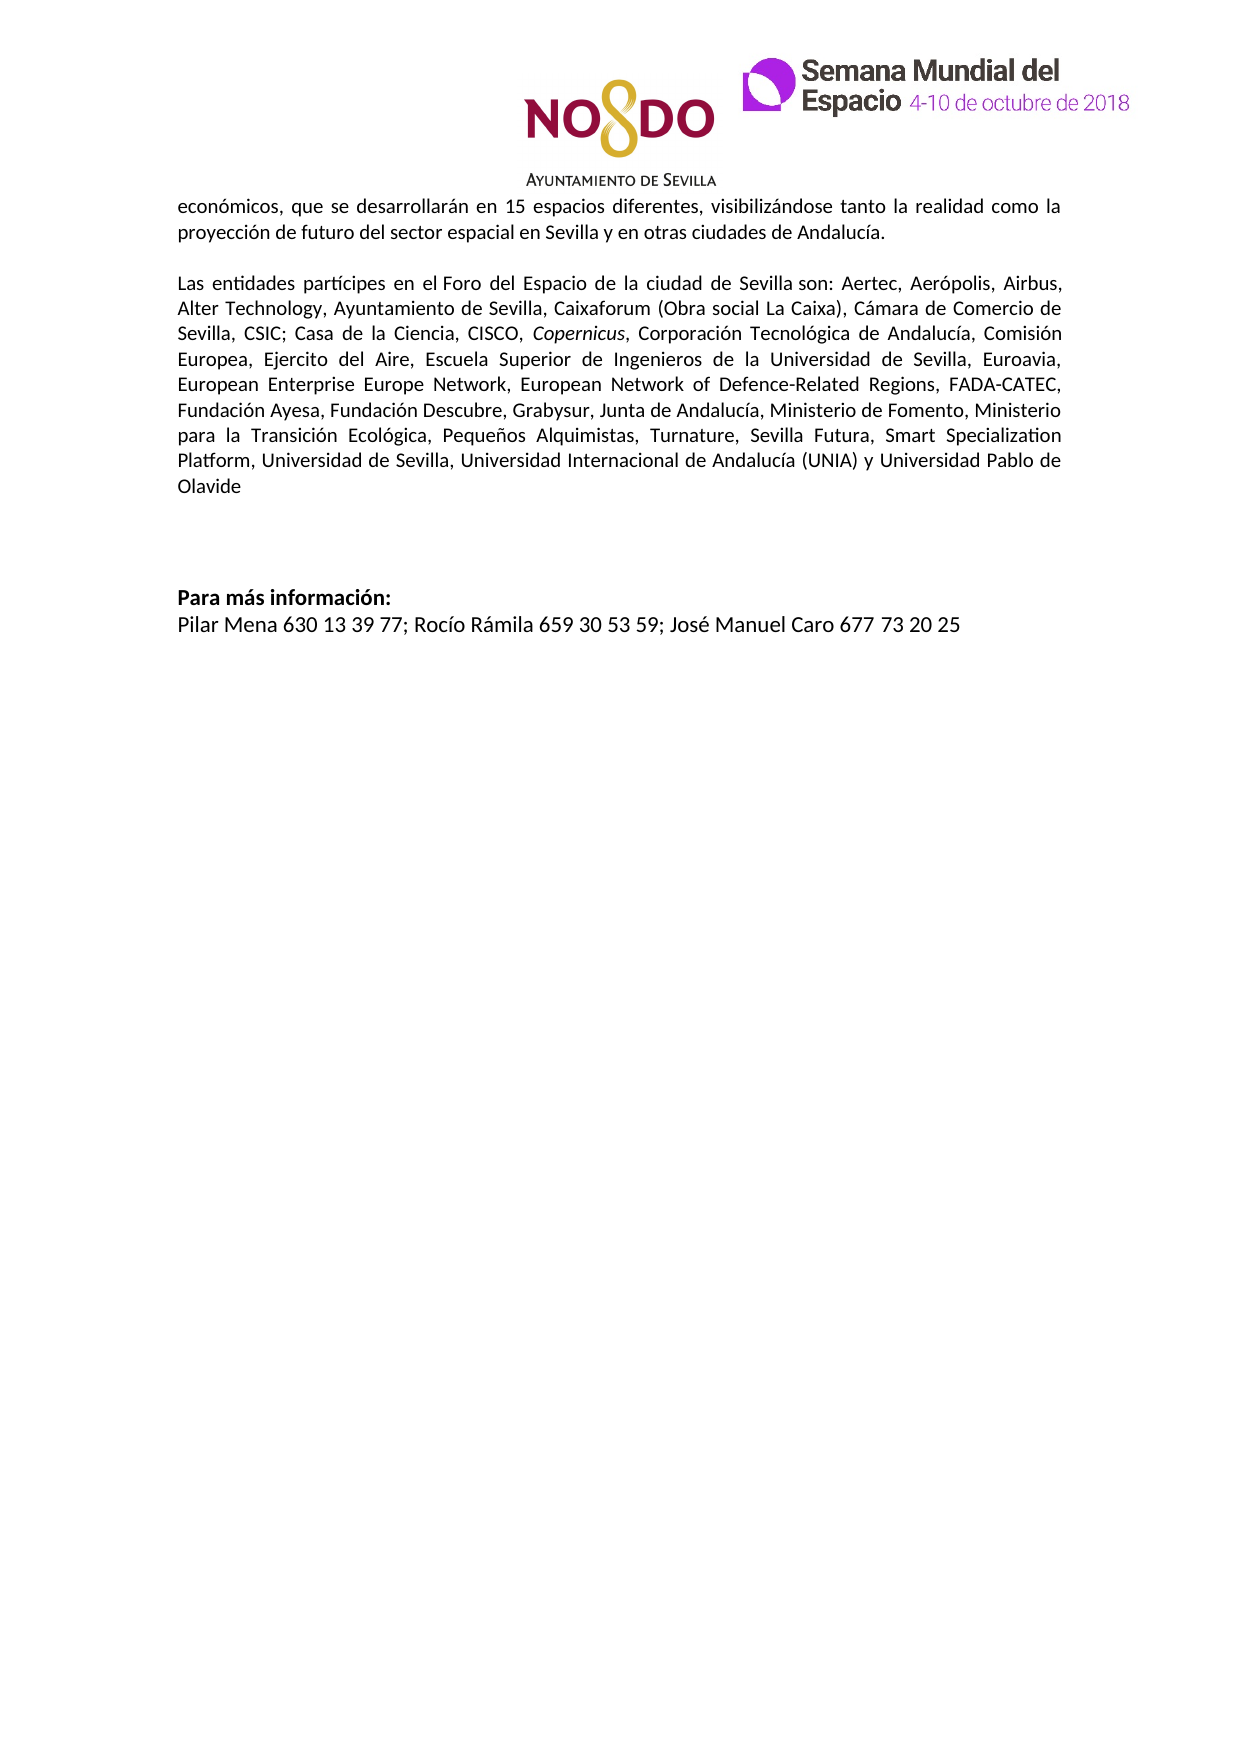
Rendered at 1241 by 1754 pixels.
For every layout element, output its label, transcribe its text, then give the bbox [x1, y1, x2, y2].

text Las entidades partícipes en el Foro del Espacio de la ciudad de Sevilla son: Aertec, Aerópolis, Airbus, Alter Technology, Ayuntamiento de Sevilla, Caixaforum (Obra social La Caixa), Cámara de Comercio de Sevilla, CSIC; Casa de la Ciencia, CISCO, Copernicus, Corporación Tecnológica de Andalucía, Comisión Europea, Ejercito del Aire, Escuela Superior de Ingenieros de la Universidad de Sevilla, Euroavia, European Enterprise Europe Network, European Network of Defence-Related Regions, FADA-CATEC, Fundación Ayesa, Fundación Descubre, Grabysur, Junta de Andalucía, Ministerio de Fomento, Ministerio para la Transición Ecológica, Pequeños Alquimistas, Turnature, Sevilla Futura, Smart Specialization Platform, Universidad de Sevilla, Universidad Internacional de Andalucía (UNIA) y Universidad Pablo de Olavide [177, 270, 1063, 498]
picture [516, 73, 724, 194]
text Para más información: [177, 583, 1063, 611]
text Pilar Mena 630 13 39 77; Rocío Rámila 659 30 53 59; José Manuel Caro 677 73 20 25 [177, 611, 1063, 639]
picture [727, 42, 1148, 130]
